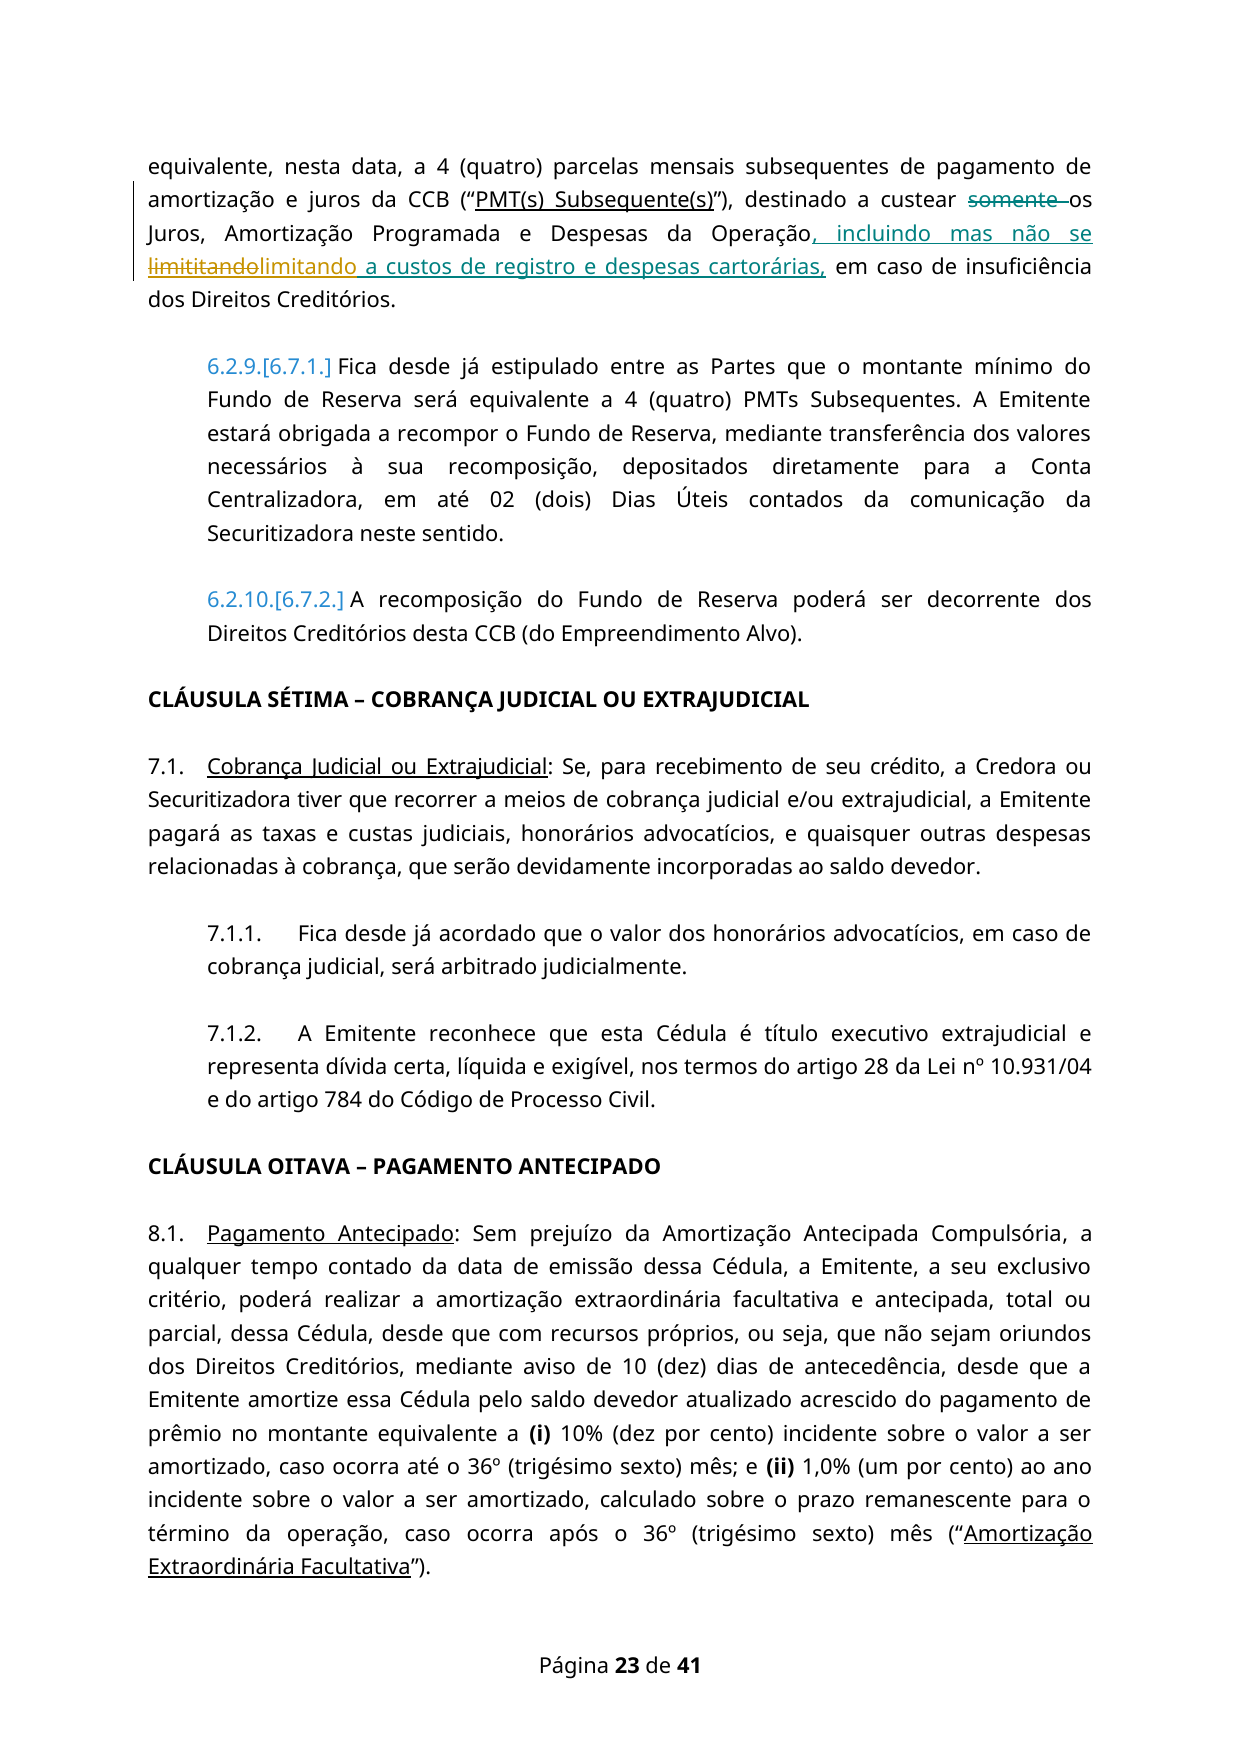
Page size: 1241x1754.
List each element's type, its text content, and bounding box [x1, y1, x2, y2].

text CLÁUSULA SÉTIMA – COBRANÇA JUDICIAL OU EXTRAJUDICIAL [148, 681, 1092, 714]
list Fica desde já acordado que o valor dos honorários advocatícios, em caso de cobrança judicial, será arbitrado judicialmente. [207, 914, 1092, 981]
list Fica desde já estipulado entre as Partes que o montante mínimo do Fundo de Reserva será equivalente a 4 (quatro) PMTs Subsequentes. A Emitente estará obrigada a recompor o Fundo de Reserva, mediante transferência dos valores necessários à sua recomposição, depositados diretamente para a Conta Centralizadora, em até 02 (dois) Dias Úteis contados da comunicação da Securitizadora neste sentido. [207, 348, 1092, 548]
text CLÁUSULA OITAVA – PAGAMENTO ANTECIPADO [148, 1148, 1092, 1181]
list Pagamento Antecipado: Sem prejuízo da Amortização Antecipada Compulsória, a qualquer tempo contado da data de emissão dessa Cédula, a Emitente, a seu exclusivo critério, poderá realizar a amortização extraordinária facultativa e antecipada, total ou parcial, dessa Cédula, desde que com recursos próprios, ou seja, que não sejam oriundos dos Direitos Creditórios, mediante aviso de 10 (dez) dias de antecedência, desde que a Emitente amortize essa Cédula pelo saldo devedor atualizado acrescido do pagamento de prêmio no montante equivalente a (i) 10% (dez por cento) incidente sobre o valor a ser amortizado, caso ocorra até o 36º (trigésimo sexto) mês; e (ii) 1,0% (um por cento) ao ano incidente sobre o valor a ser amortizado, calculado sobre o prazo remanescente para o término da operação, caso ocorra após o 36º (trigésimo sexto) mês (“Amortização Extraordinária Facultativa”). [148, 1214, 1092, 1581]
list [148, 148, 1092, 314]
list A recomposição do Fundo de Reserva poderá ser decorrente dos Direitos Creditórios desta CCB (do Empreendimento Alvo). [207, 581, 1092, 648]
list Cobrança Judicial ou Extrajudicial: Se, para recebimento de seu crédito, a Credora ou Securitizadora tiver que recorrer a meios de cobrança judicial e/ou extrajudicial, a Emitente pagará as taxas e custas judiciais, honorários advocatícios, e quaisquer outras despesas relacionadas à cobrança, que serão devidamente incorporadas ao saldo devedor. [148, 748, 1092, 881]
list A Emitente reconhece que esta Cédula é título executivo extrajudicial e representa dívida certa, líquida e exigível, nos termos do artigo 28 da Lei nº 10.931/04 e do artigo 784 do Código de Processo Civil. [207, 1014, 1092, 1114]
